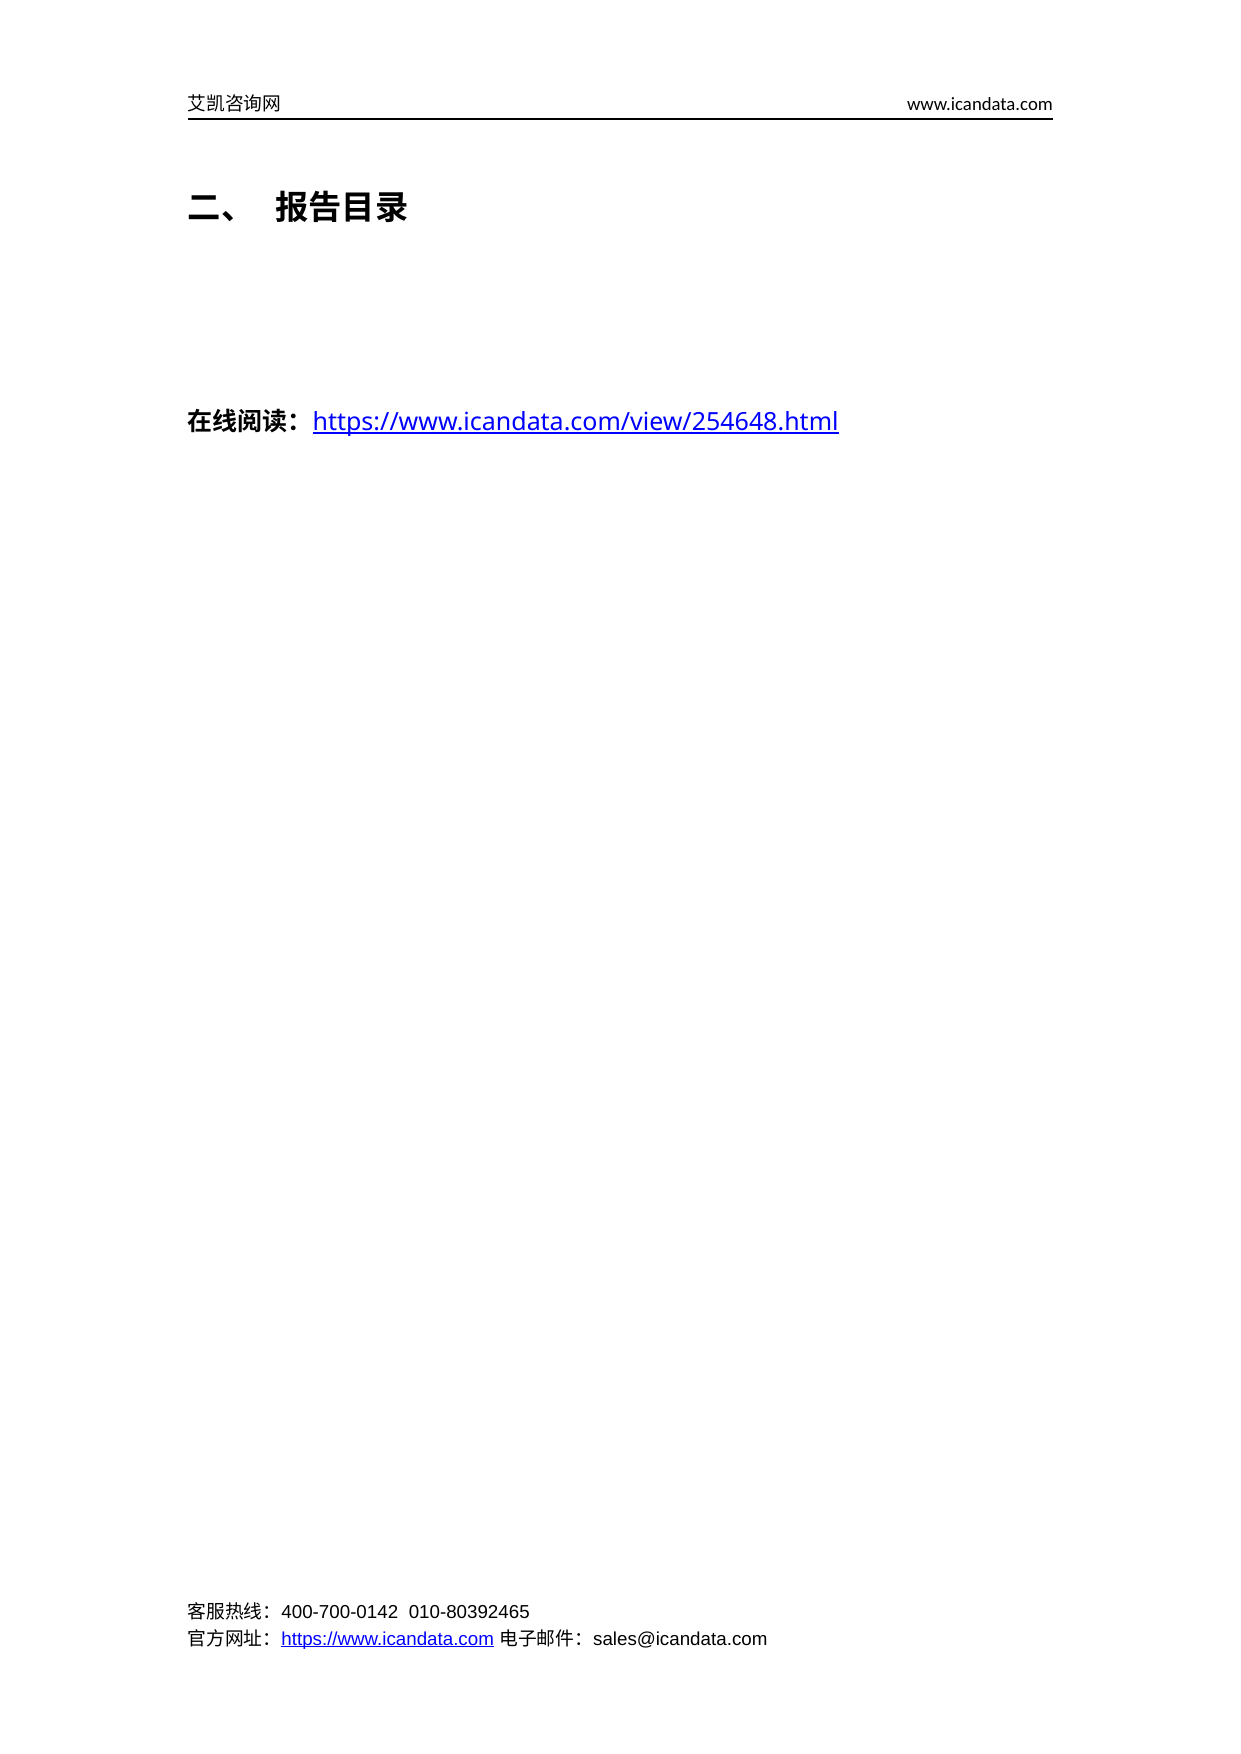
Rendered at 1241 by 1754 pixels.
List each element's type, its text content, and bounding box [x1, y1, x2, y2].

text 在线阅读：https://www.icandata.com/view/254648.html [187, 387, 1053, 452]
subtitle 报告目录 [187, 172, 1053, 237]
